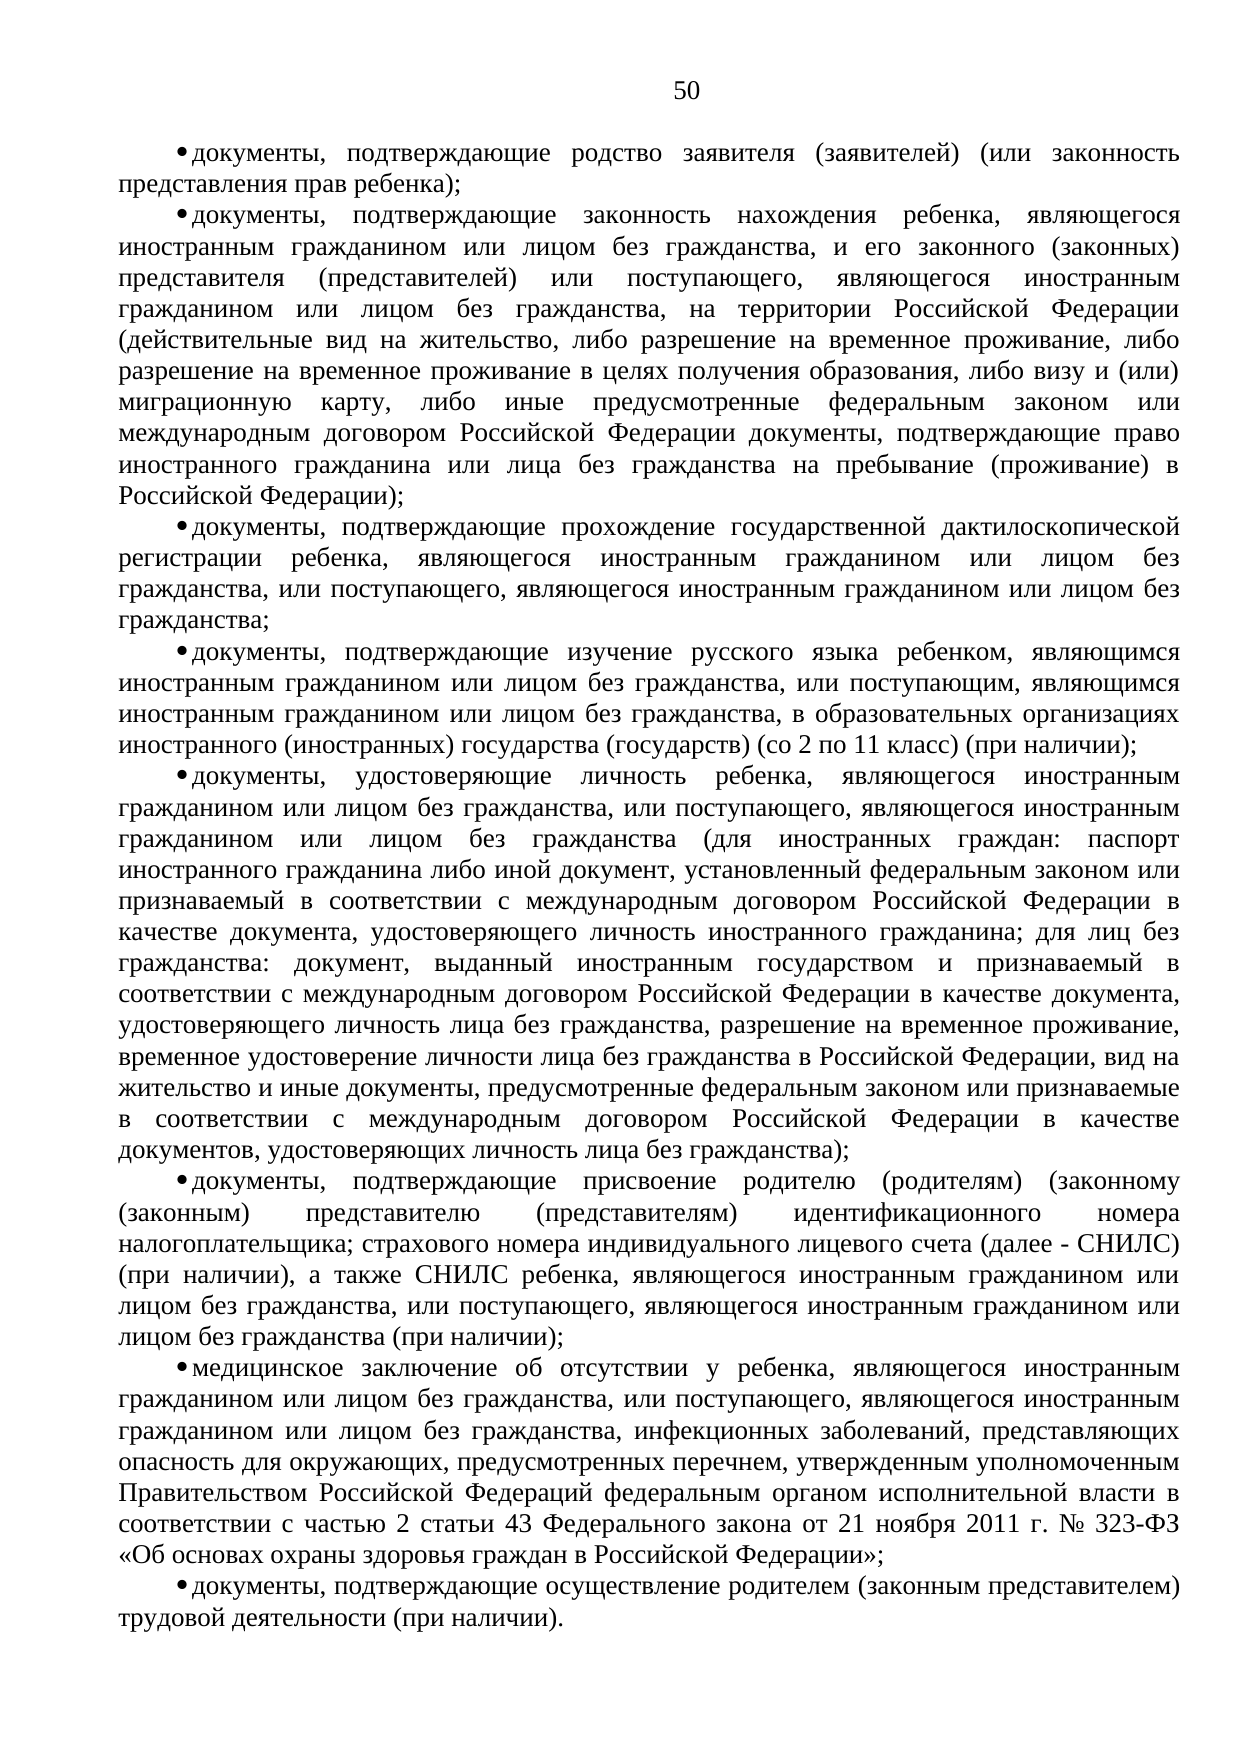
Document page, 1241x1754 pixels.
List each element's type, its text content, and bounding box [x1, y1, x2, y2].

list документы, подтверждающие прохождение государственной дактилоскопической регистрации ребенка, являющегося иностранным гражданином или лицом без гражданства, или поступающего, являющегося иностранным гражданином или лицом без гражданства; [118, 510, 1181, 635]
list медицинское заключение об отсутствии у ребенка, являющегося иностранным гражданином или лицом без гражданства, или поступающего, являющегося иностранным гражданином или лицом без гражданства, инфекционных заболеваний, представляющих опасность для окружающих, предусмотренных перечнем, утвержденным уполномоченным Правительством Российской Федераций федеральным органом исполнительной власти в соответствии с частью 2 статьи 43 Федерального закона от 21 ноября 2011 г. № 323-ФЗ «Об основах охраны здоровья граждан в Российской Федерации»; [118, 1351, 1181, 1569]
list документы, подтверждающие осуществление родителем (законным представителем) трудовой деятельности (при наличии). [118, 1569, 1181, 1632]
list документы, подтверждающие законность нахождения ребенка, являющегося иностранным гражданином или лицом без гражданства, и его законного (законных) представителя (представителей) или поступающего, являющегося иностранным гражданином или лицом без гражданства, на территории Российской Федерации (действительные вид на жительство, либо разрешение на временное проживание, либо разрешение на временное проживание в целях получения образования, либо визу и (или) миграционную карту, либо иные предусмотренные федеральным законом или международным договором Российской Федерации документы, подтверждающие право иностранного гражданина или лица без гражданства на пребывание (проживание) в Российской Федерации); [118, 198, 1181, 510]
list документы, удостоверяющие личность ребенка, являющегося иностранным гражданином или лицом без гражданства, или поступающего, являющегося иностранным гражданином или лицом без гражданства (для иностранных граждан: паспорт иностранного гражданина либо иной документ, установленный федеральным законом или признаваемый в соответствии с международным договором Российской Федерации в качестве документа, удостоверяющего личность иностранного гражданина; для лиц без гражданства: документ, выданный иностранным государством и признаваемый в соответствии с международным договором Российской Федерации в качестве документа, удостоверяющего личность лица без гражданства, разрешение на временное проживание, временное удостоверение личности лица без гражданства в Российской Федерации, вид на жительство и иные документы, предусмотренные федеральным законом или признаваемые в соответствии с международным договором Российской Федерации в качестве документов, удостоверяющих личность лица без гражданства); [118, 759, 1181, 1164]
list документы, подтверждающие изучение русского языка ребенком, являющимся иностранным гражданином или лицом без гражданства, или поступающим, являющимся иностранным гражданином или лицом без гражданства, в образовательных организациях иностранного (иностранных) государства (государств) (со 2 по 11 класс) (при наличии); [118, 635, 1181, 759]
list документы, подтверждающие родство заявителя (заявителей) (или законность представления прав ребенка); [118, 136, 1181, 198]
list документы, подтверждающие присвоение родителю (родителям) (законному (законным) представителю (представителям) идентификационного номера налогоплательщика; страхового номера индивидуального лицевого счета (далее - СНИЛС) (при наличии), а также СНИЛС ребенка, являющегося иностранным гражданином или лицом без гражданства, или поступающего, являющегося иностранным гражданином или лицом без гражданства (при наличии); [118, 1164, 1181, 1351]
